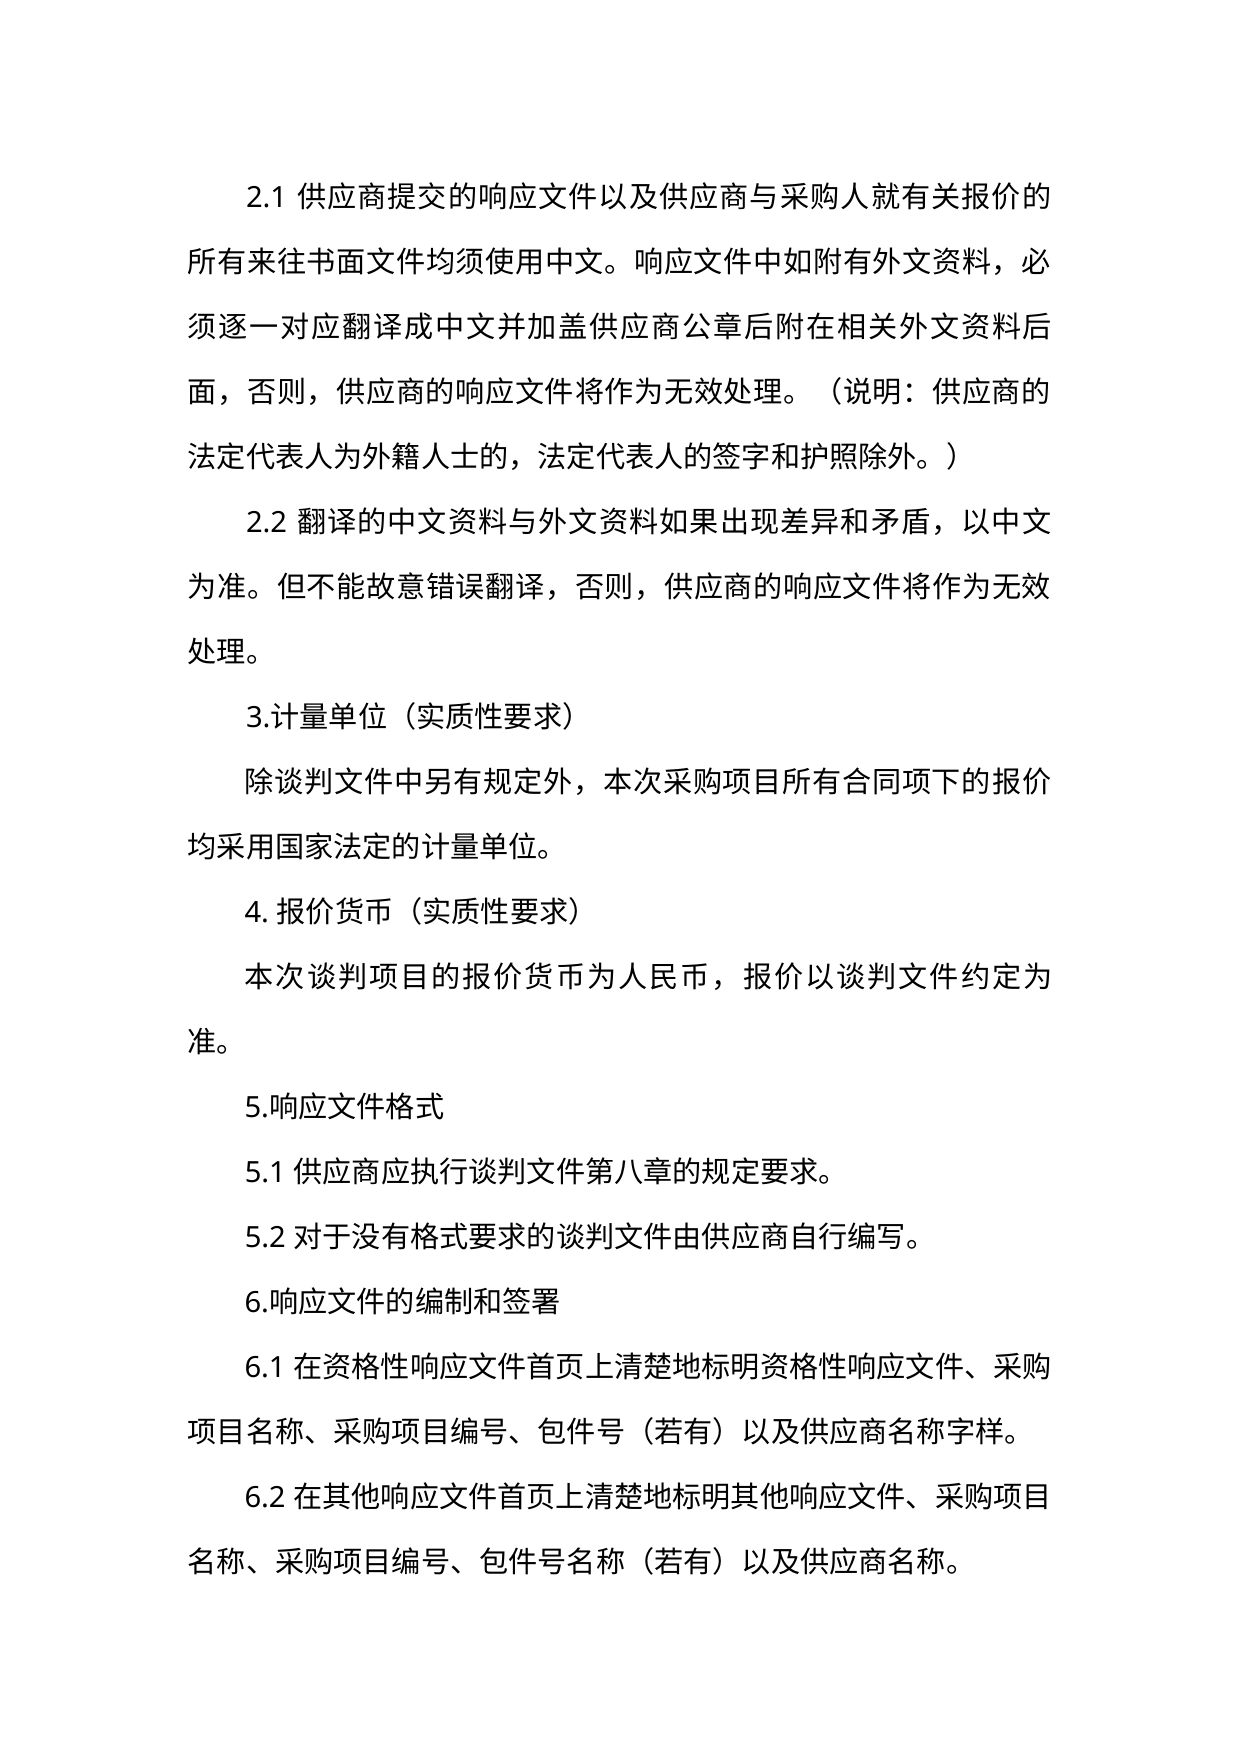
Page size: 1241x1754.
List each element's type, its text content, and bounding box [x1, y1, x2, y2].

text 5.1 供应商应执行谈判文件第八章的规定要求。 [187, 1137, 1053, 1202]
text 5.2 对于没有格式要求的谈判文件由供应商自行编写。 [187, 1202, 1053, 1267]
text 除谈判文件中另有规定外，本次采购项目所有合同项下的报价均采用国家法定的计量单位。 [187, 747, 1053, 877]
text 6.响应文件的编制和签署 [187, 1267, 1053, 1332]
text 4. 报价货币（实质性要求） [187, 877, 1053, 942]
text 6.1 在资格性响应文件首页上清楚地标明资格性响应文件、采购项目名称、采购项目编号、包件号（若有）以及供应商名称字样。 [187, 1332, 1053, 1462]
text 5.响应文件格式 [187, 1072, 1053, 1137]
text 6.2 在其他响应文件首页上清楚地标明其他响应文件、采购项目名称、采购项目编号、包件号名称（若有）以及供应商名称。 [187, 1462, 1053, 1592]
text 本次谈判项目的报价货币为人民币，报价以谈判文件约定为准。 [187, 942, 1053, 1072]
subtitle 3.计量单位（实质性要求） [187, 682, 1053, 747]
subtitle 2.1 供应商提交的响应文件以及供应商与采购人就有关报价的所有来往书面文件均须使用中文。响应文件中如附有外文资料，必须逐一对应翻译成中文并加盖供应商公章后附在相关外文资料后面，否则，供应商的响应文件将作为无效处理。（说明：供应商的法定代表人为外籍人士的，法定代表人的签字和护照除外。） [187, 162, 1053, 487]
subtitle 2.2 翻译的中文资料与外文资料如果出现差异和矛盾，以中文为准。但不能故意错误翻译，否则，供应商的响应文件将作为无效处理。 [187, 487, 1053, 682]
